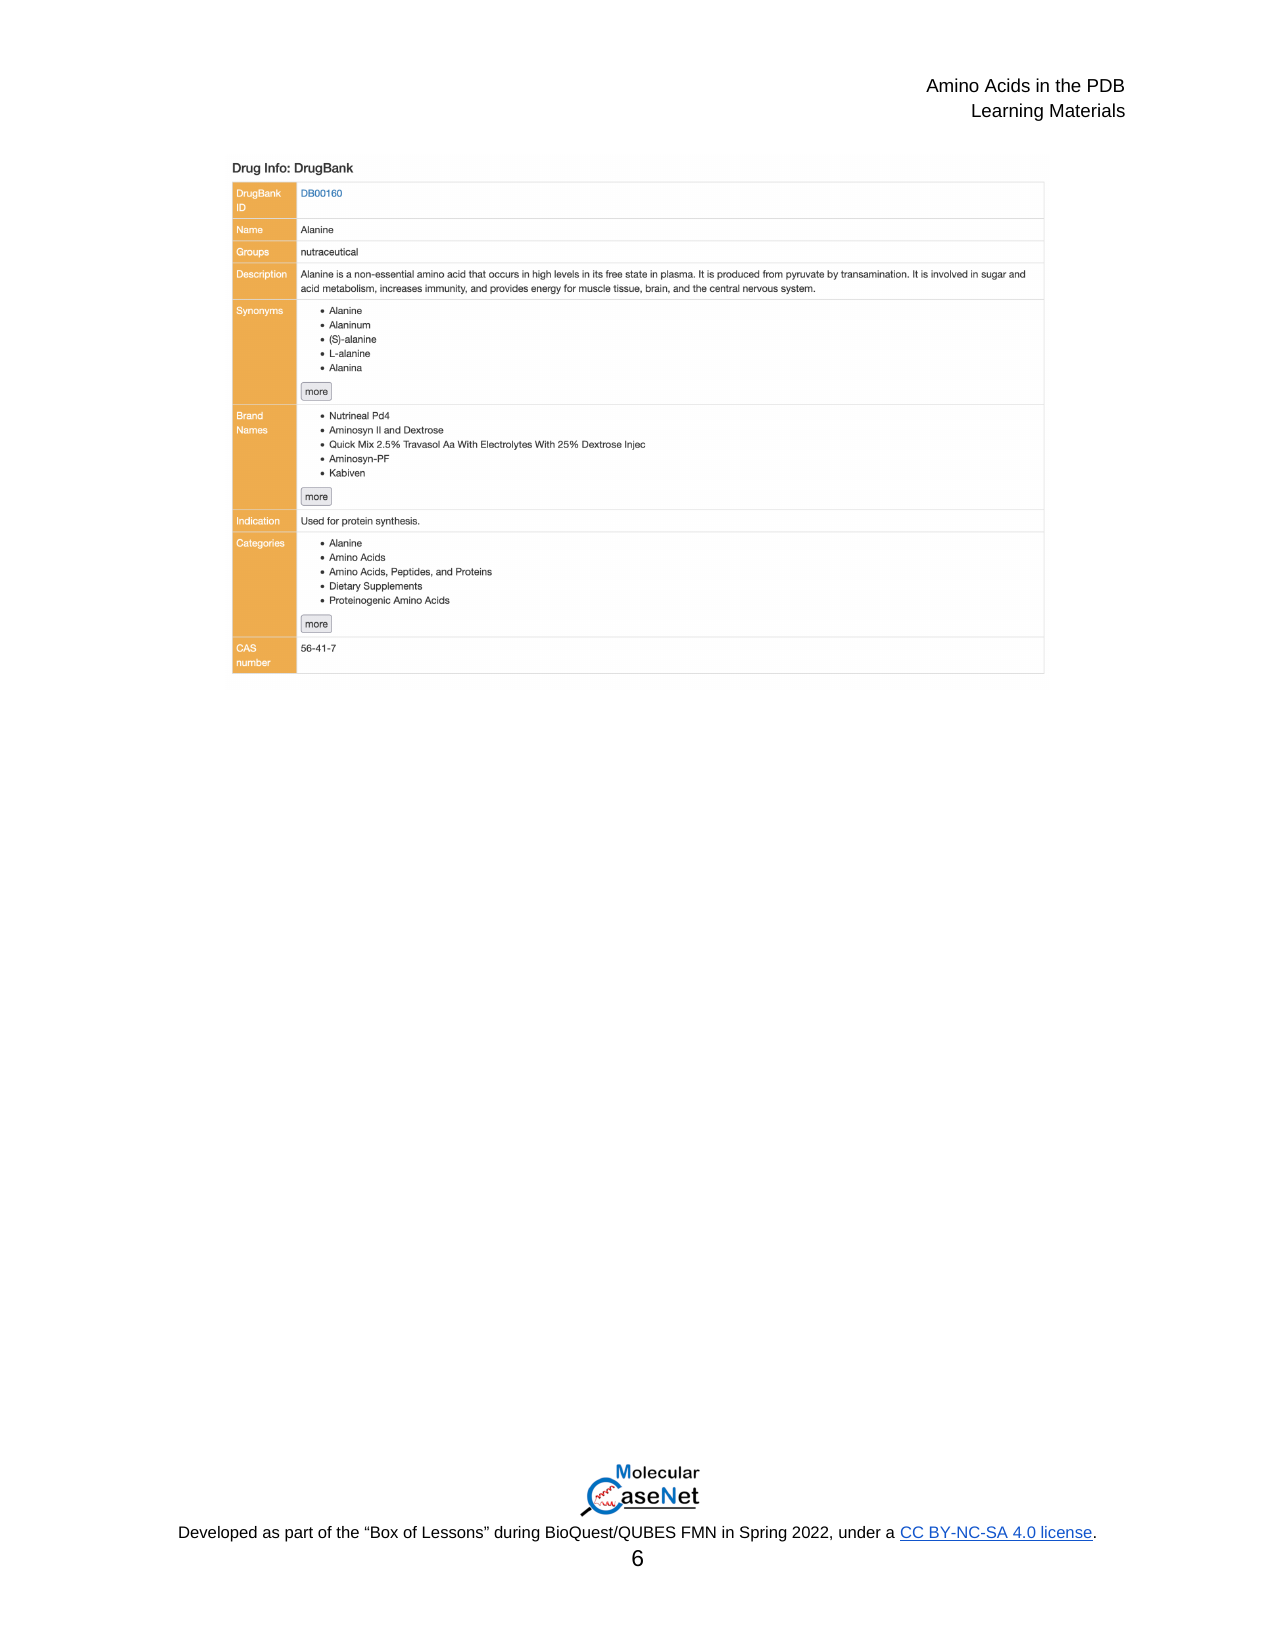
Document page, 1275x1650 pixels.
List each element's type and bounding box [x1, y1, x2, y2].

picture [573, 1458, 702, 1519]
picture [225, 154, 1050, 690]
